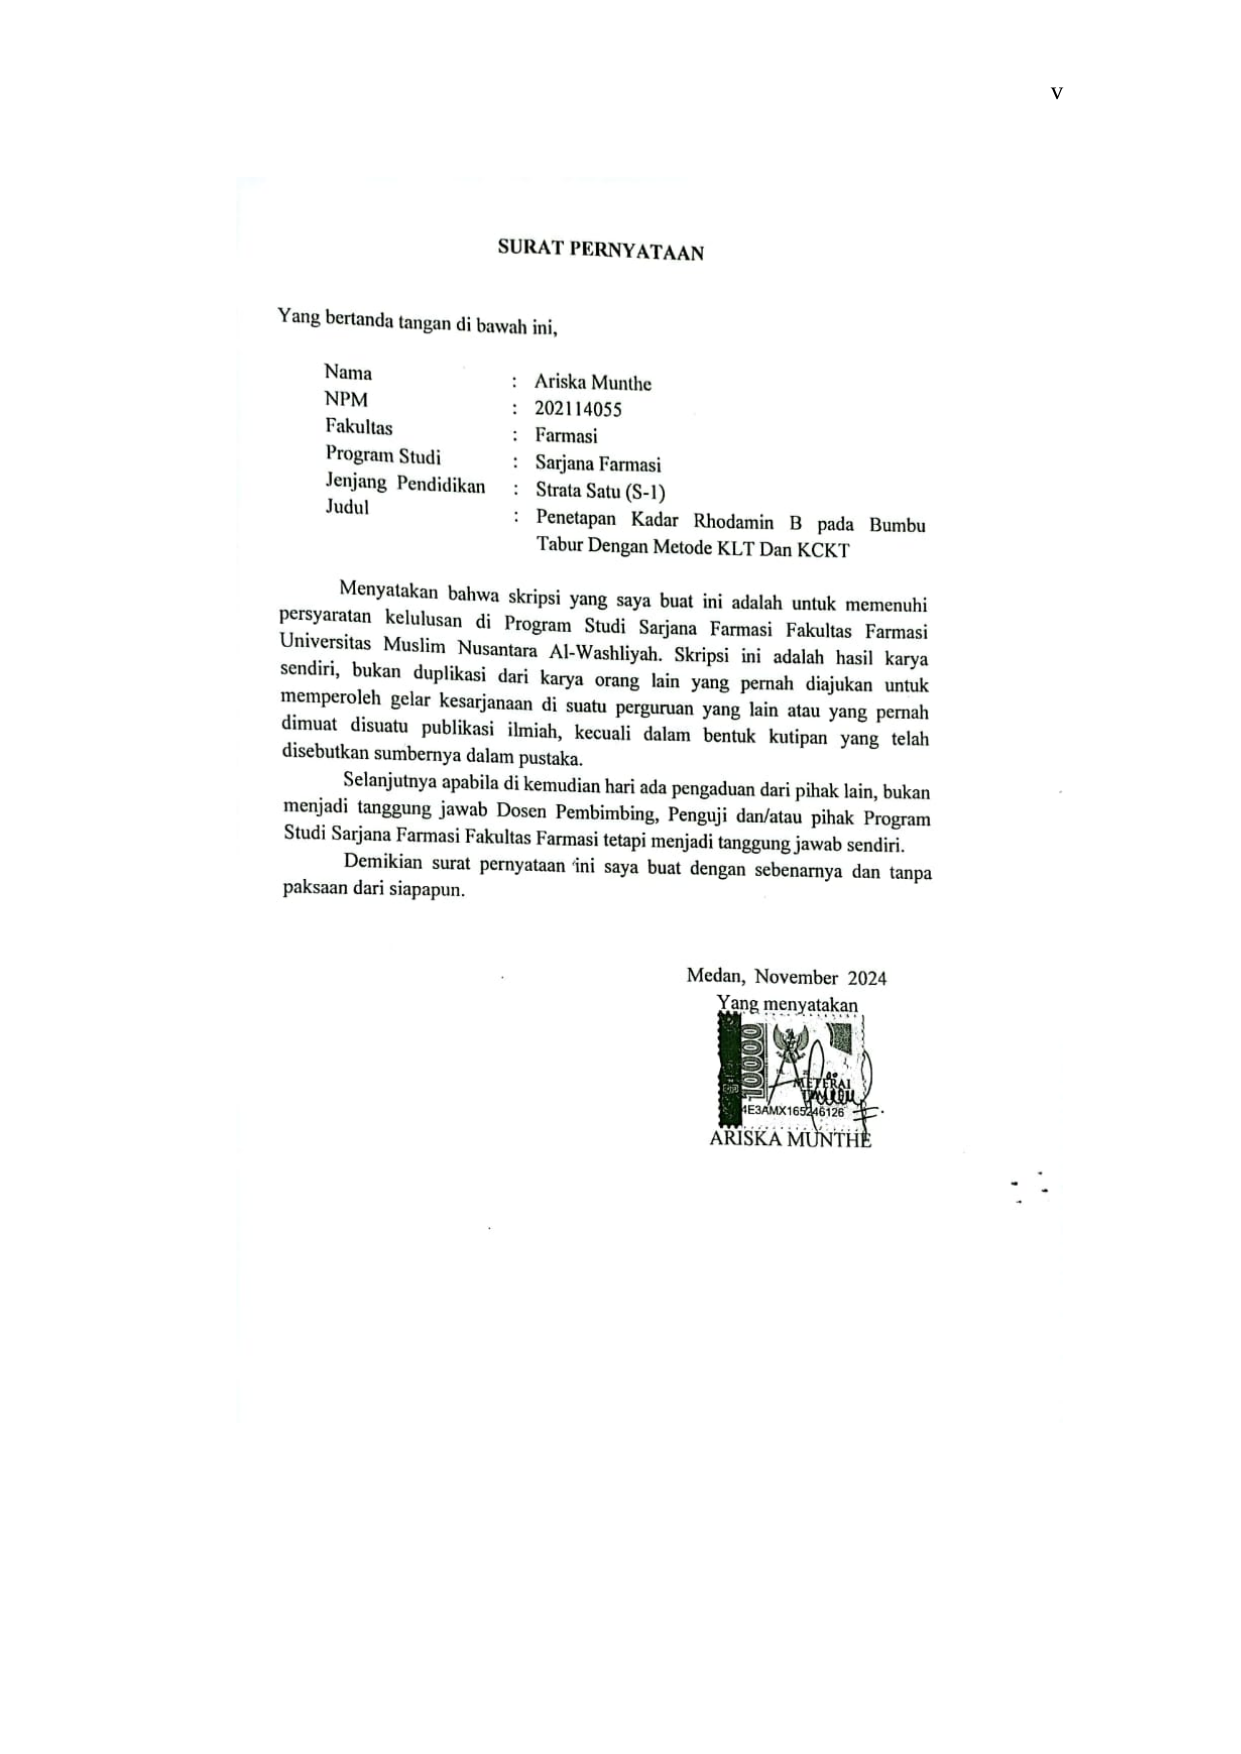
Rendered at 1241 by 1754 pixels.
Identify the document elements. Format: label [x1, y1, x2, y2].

picture [236, 177, 1063, 1423]
